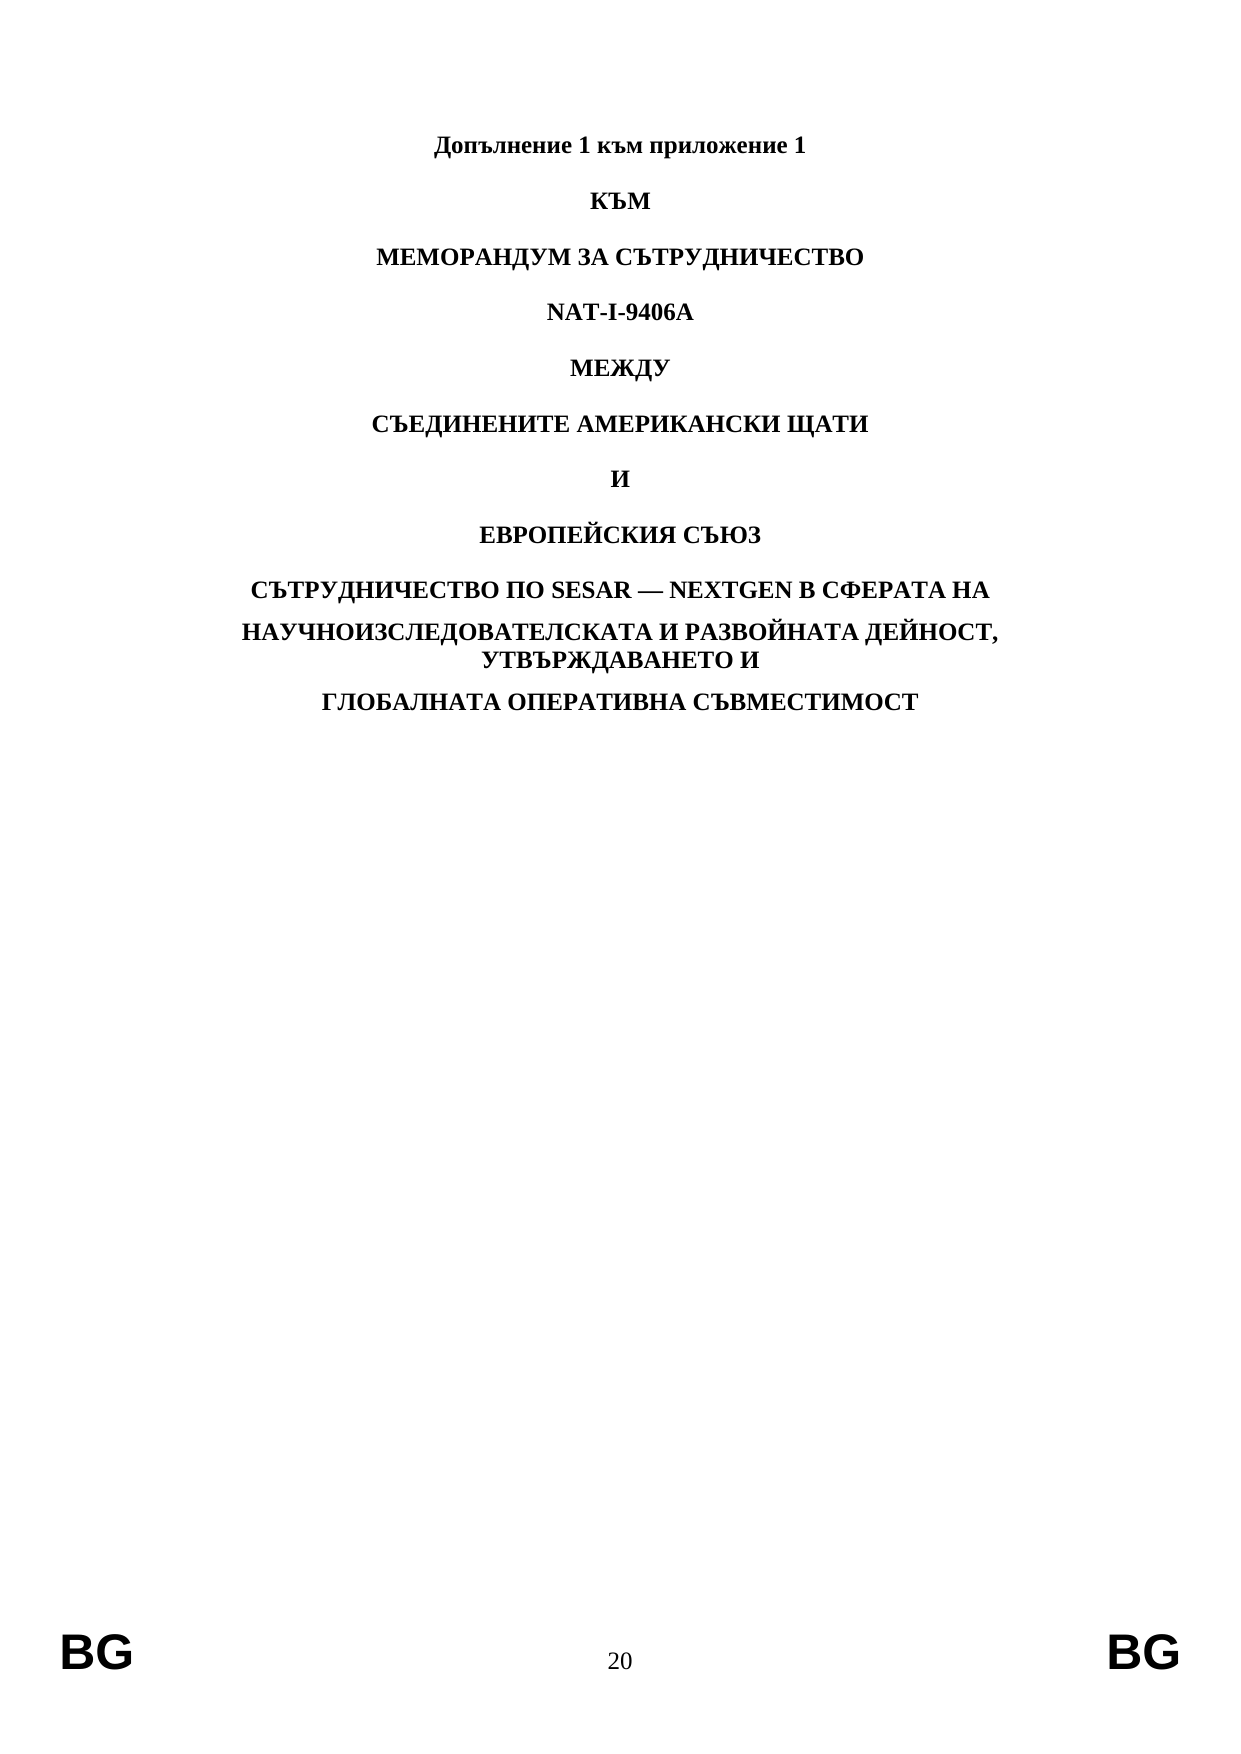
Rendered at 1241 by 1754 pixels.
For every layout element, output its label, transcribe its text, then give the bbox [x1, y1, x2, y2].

text МЕЖДУ [148, 353, 1093, 382]
text МЕМОРАНДУМ ЗА СЪТРУДНИЧЕСТВО [148, 242, 1093, 271]
text НАУЧНОИЗСЛЕДОВАТЕЛСКАТА И РАЗВОЙНАТА ДЕЙНОСТ, УТВЪРЖДАВАНЕТО И [148, 617, 1093, 674]
text NAT-I-9406A [148, 297, 1093, 326]
text Допълнение 1 към приложение 1 [148, 131, 1093, 159]
text ЕВРОПЕЙСКИЯ СЪЮЗ [148, 520, 1093, 549]
text И [148, 464, 1093, 493]
text КЪМ [148, 186, 1093, 215]
text ГЛОБАЛНАТА ОПЕРАТИВНА СЪВМЕСТИМОСТ [148, 687, 1093, 716]
text СЪТРУДНИЧЕСТВО ПО SESAR — NEXTGEN В СФЕРАТА НА [148, 576, 1093, 604]
text СЪЕДИНЕНИТЕ АМЕРИКАНСКИ ЩАТИ [148, 409, 1093, 437]
